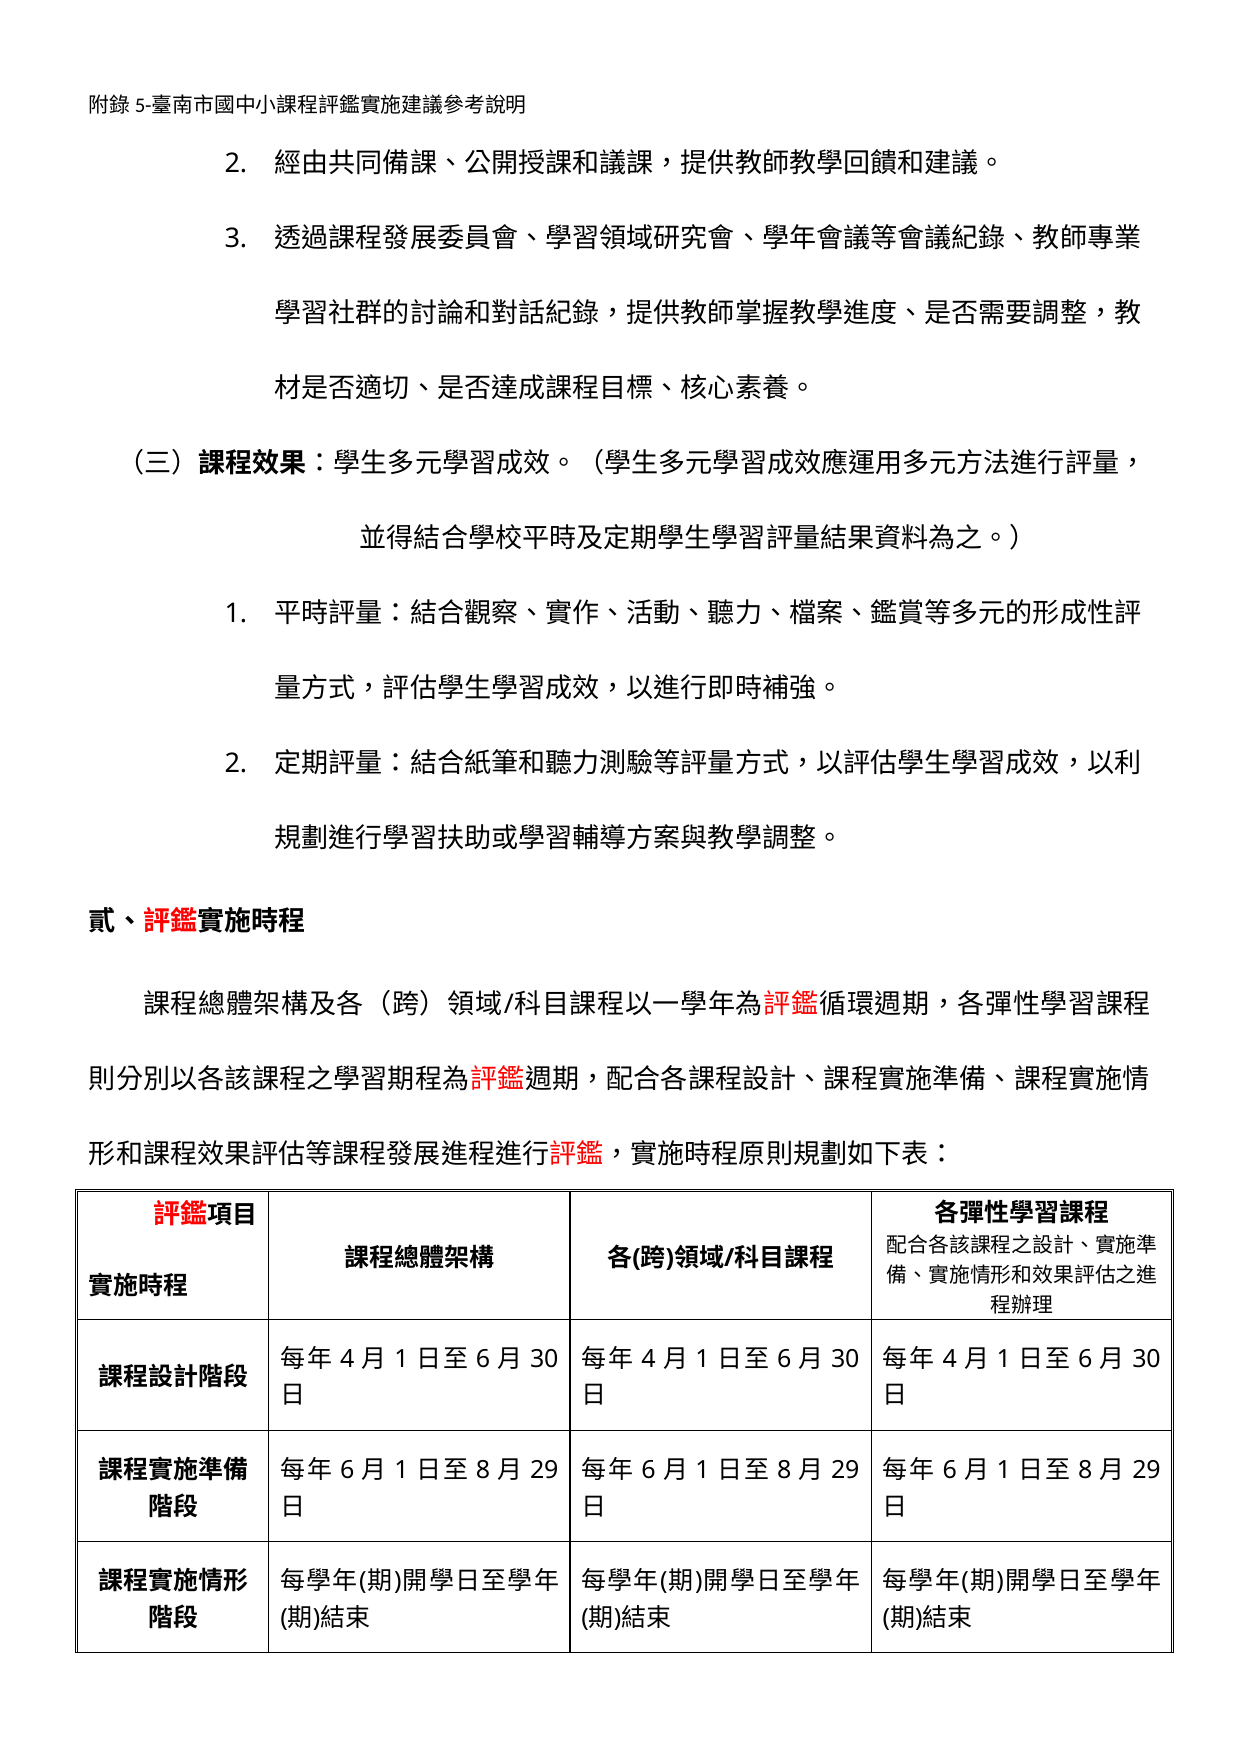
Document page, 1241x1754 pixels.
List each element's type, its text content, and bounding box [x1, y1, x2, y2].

table_cell 每學年(期)開學日至學年(期)結束 [571, 1542, 871, 1652]
table_cell 課程實施情形階段 [78, 1542, 268, 1652]
table_cell 每年6月1日至8月29日 [571, 1431, 871, 1541]
text （三）課程效果：學生多元學習成效。（學生多元學習成效應運用多元方法進行評量，並得結合學校平時及定期學生學習評量結果資料為之。） [89, 423, 1152, 573]
table_cell 每年4月1日至6月30日 [269, 1320, 569, 1430]
table_cell 每學年(期)開學日至學年(期)結束 [872, 1542, 1171, 1652]
list 平時評量：結合觀察、實作、活動、聽力、檔案、鑑賞等多元的形成性評量方式，評估學生學習成效，以進行即時補強。 [224, 573, 1152, 723]
table_header 各彈性學習課程 配合各該課程之設計、實施準備、實施情形和效果評估之進程辦理 [872, 1192, 1171, 1319]
list 經由共同備課、公開授課和議課，提供教師教學回饋和建議。 [224, 123, 1152, 198]
table_cell 每年6月1日至8月29日 [269, 1431, 569, 1541]
table_cell 每年6月1日至8月29日 [872, 1431, 1171, 1541]
table_cell 每學年(期)開學日至學年(期)結束 [269, 1542, 569, 1652]
text 貳、評鑑實施時程 [89, 881, 1152, 956]
table_cell 每年4月1日至6月30日 [571, 1320, 871, 1430]
table_cell 每年4月1日至6月30日 [872, 1320, 1171, 1430]
table_header 評鑑項目 實施時程 [78, 1192, 268, 1319]
table_cell 課程設計階段 [78, 1320, 268, 1430]
list 定期評量：結合紙筆和聽力測驗等評量方式，以評估學生學習成效，以利規劃進行學習扶助或學習輔導方案與教學調整。 [224, 723, 1152, 873]
list 透過課程發展委員會、學習領域研究會、學年會議等會議紀錄、教師專業學習社群的討論和對話紀錄，提供教師掌握教學進度、是否需要調整，教材是否適切、是否達成課程目標、核心素養。 [224, 198, 1152, 423]
table_header 課程總體架構 [269, 1192, 569, 1319]
table_cell 課程實施準備階段 [78, 1431, 268, 1541]
text 課程總體架構及各（跨）領域/科目課程以一學年為評鑑循環週期，各彈性學習課程則分別以各該課程之學習期程為評鑑週期，配合各課程設計、課程實施準備、課程實施情形和課程效果評估等課程發展進程進行評鑑，實施時程原則規劃如下表： [89, 964, 1152, 1189]
table_header 各(跨)領域/科目課程 [571, 1192, 871, 1319]
